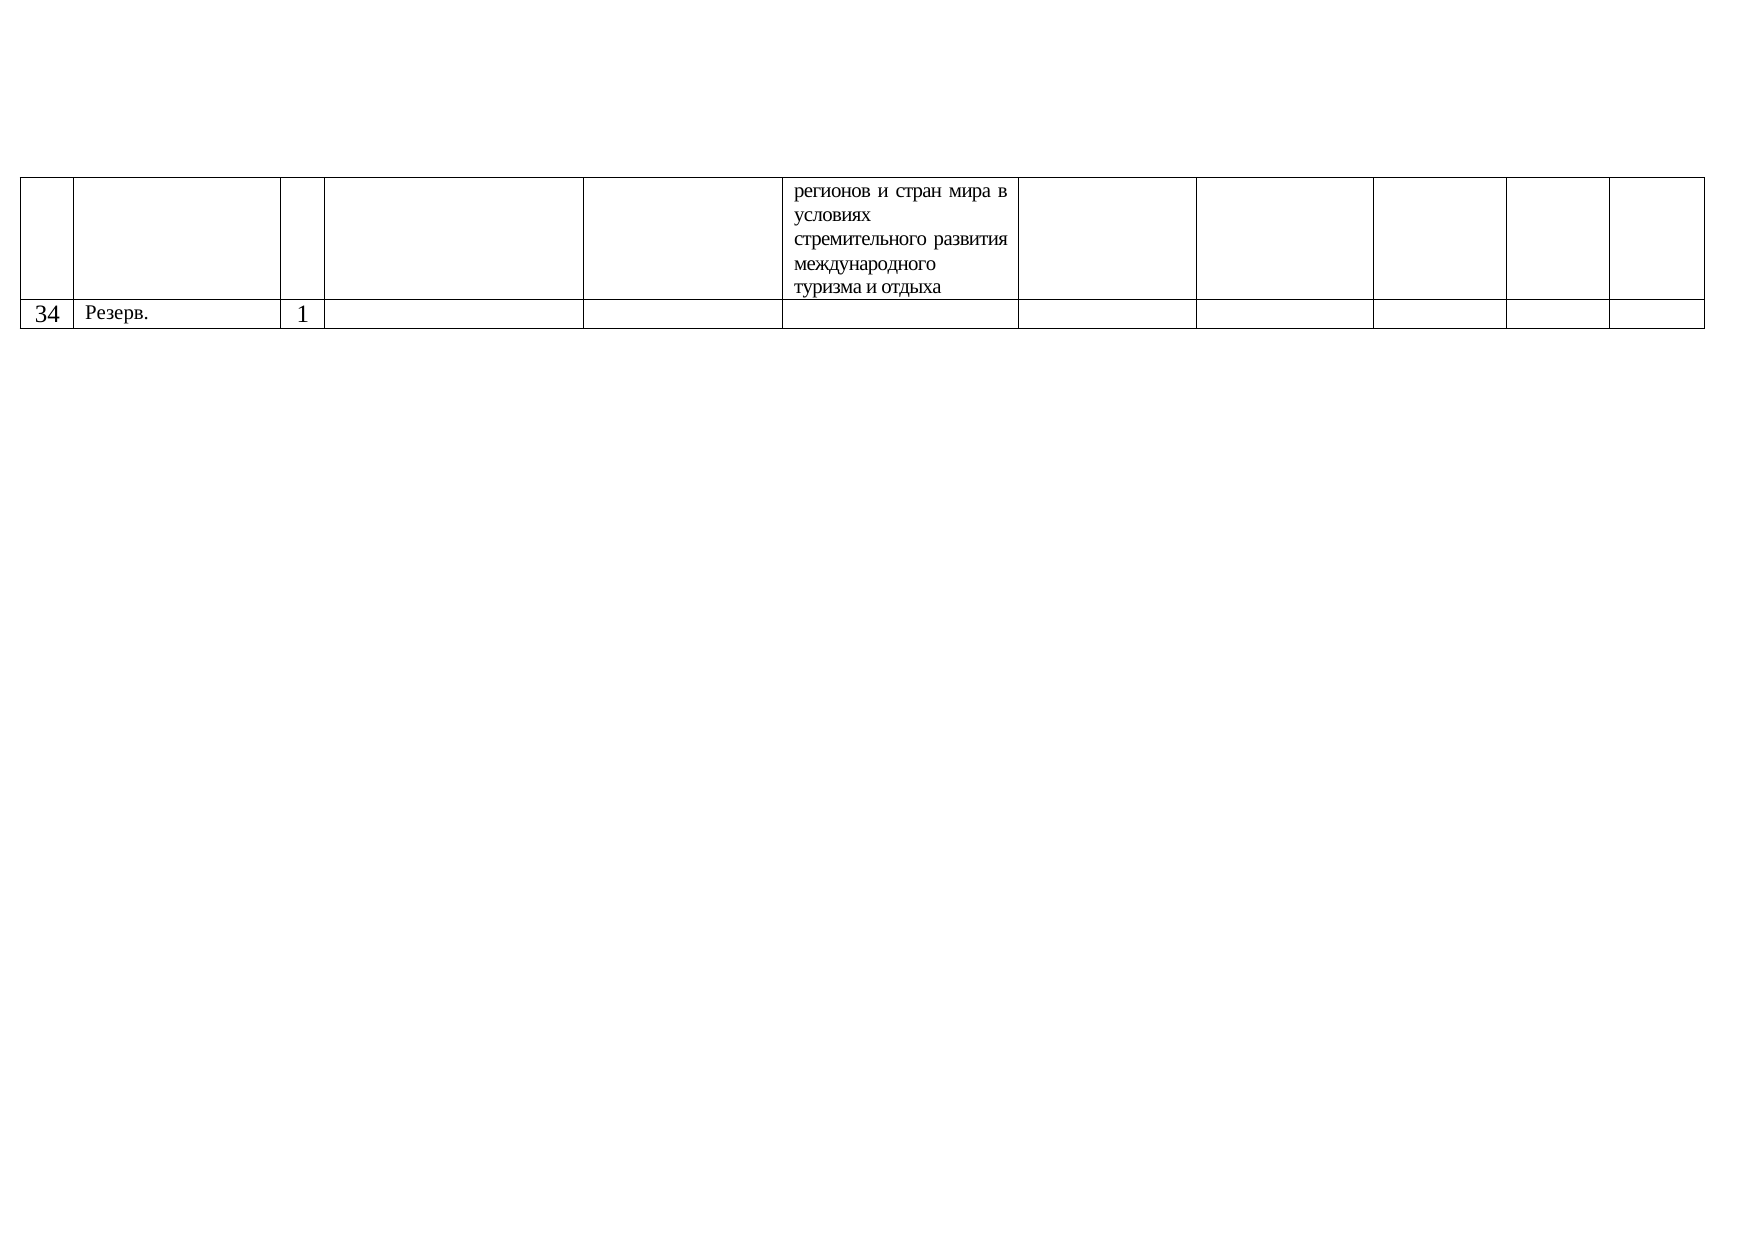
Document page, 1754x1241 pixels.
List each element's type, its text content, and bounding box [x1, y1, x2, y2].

table_cell [1374, 178, 1506, 298]
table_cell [1019, 178, 1196, 298]
table_cell [584, 300, 782, 328]
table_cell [74, 178, 280, 298]
table_cell [1507, 300, 1609, 328]
table_cell [325, 300, 583, 328]
table_cell 1 [281, 178, 324, 298]
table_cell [1197, 178, 1373, 298]
table_cell [1507, 178, 1609, 298]
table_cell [584, 178, 782, 298]
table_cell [325, 178, 583, 298]
table_cell 33 [21, 178, 73, 298]
table_cell [1197, 300, 1373, 328]
table_cell [1610, 300, 1704, 328]
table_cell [783, 178, 1018, 298]
table_cell [1019, 300, 1196, 328]
table_cell 1 [281, 300, 324, 328]
table_cell Резерв. [74, 300, 280, 328]
table_cell 34 [21, 300, 73, 328]
table_cell [1374, 300, 1506, 328]
table_cell [783, 300, 1018, 328]
table_cell [1610, 178, 1704, 298]
